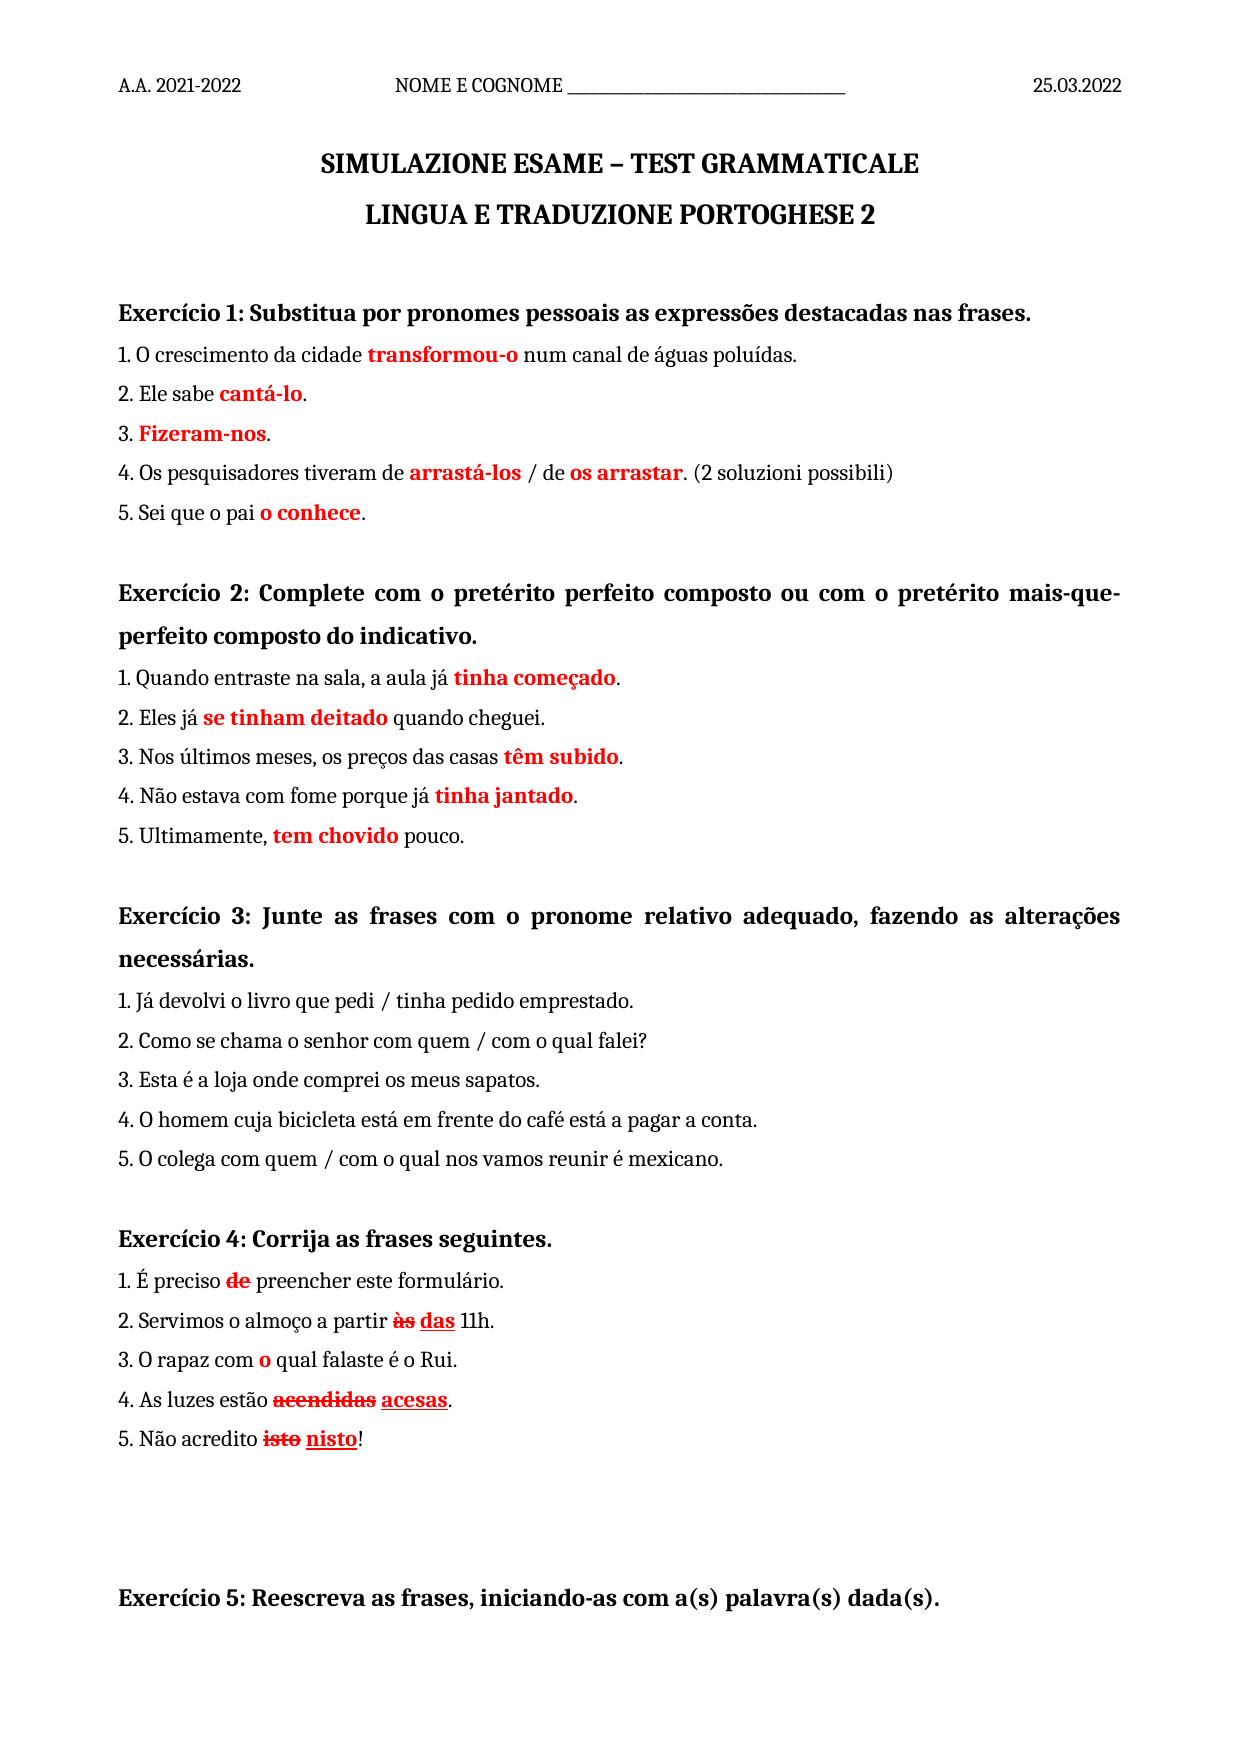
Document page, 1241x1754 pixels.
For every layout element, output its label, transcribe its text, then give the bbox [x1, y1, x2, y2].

text 4. Não estava com fome porque já tinha jantado. [118, 783, 1122, 809]
text 5. Ultimamente, tem chovido pouco. [118, 823, 1122, 849]
text 4. O homem cuja bicicleta está em frente do café está a pagar a conta. [118, 1106, 1122, 1133]
text 2. Como se chama o senhor com quem / com o qual falei? [118, 1027, 1122, 1054]
text 2. Eles já se tinham deitado quando cheguei. [118, 704, 1122, 731]
text 3. O rapaz com o qual falaste é o Rui. [118, 1347, 1122, 1373]
text 3. Nos últimos meses, os preços das casas têm subido. [118, 744, 1122, 770]
text Exercício 4: Corrija as frases seguintes. [118, 1225, 1122, 1253]
text SIMULAZIONE ESAME – TEST GRAMMATICALE [118, 148, 1122, 181]
text 1. Quando entraste na sala, a aula já tinha começado. [118, 665, 1122, 691]
text 4. As luzes estão acendidas acesas. [118, 1386, 1122, 1413]
text Exercício 2: Complete com o pretérito perfeito composto ou com o pretérito mais-que-perfeito composto do indicativo. [118, 578, 1122, 650]
text 2. Servimos o almoço a partir às das 11h. [118, 1307, 1122, 1334]
text 1. O crescimento da cidade transformou-o num canal de águas poluídas. [118, 342, 1122, 368]
text 1. É preciso de preencher este formulário. [118, 1268, 1122, 1294]
text Exercício 1: Substitua por pronomes pessoais as expressões destacadas nas frases. [118, 298, 1122, 327]
text 4. Os pesquisadores tiveram de arrastá-los / de os arrastar. (2 soluzioni possibili) [118, 460, 1122, 486]
text 3. Esta é a loja onde comprei os meus sapatos. [118, 1067, 1122, 1093]
text 5. Não acredito isto nisto! [118, 1426, 1122, 1452]
text 1. Já devolvi o livro que pedi / tinha pedido emprestado. [118, 988, 1122, 1014]
text 3. Fizeram-nos. [118, 421, 1122, 447]
text 2. Ele sabe cantá-lo. [118, 381, 1122, 407]
text 5. O colega com quem / com o qual nos vamos reunir é mexicano. [118, 1146, 1122, 1172]
text LINGUA E TRADUZIONE PORTOGHESE 2 [118, 198, 1122, 231]
text Exercício 5: Reescreva as frases, iniciando-as com a(s) palavra(s) dada(s). [118, 1584, 1122, 1612]
text Exercício 3: Junte as frases com o pronome relativo adequado, fazendo as alterações necessárias. [118, 902, 1122, 973]
text 5. Sei que o pai o conhece. [118, 499, 1122, 526]
